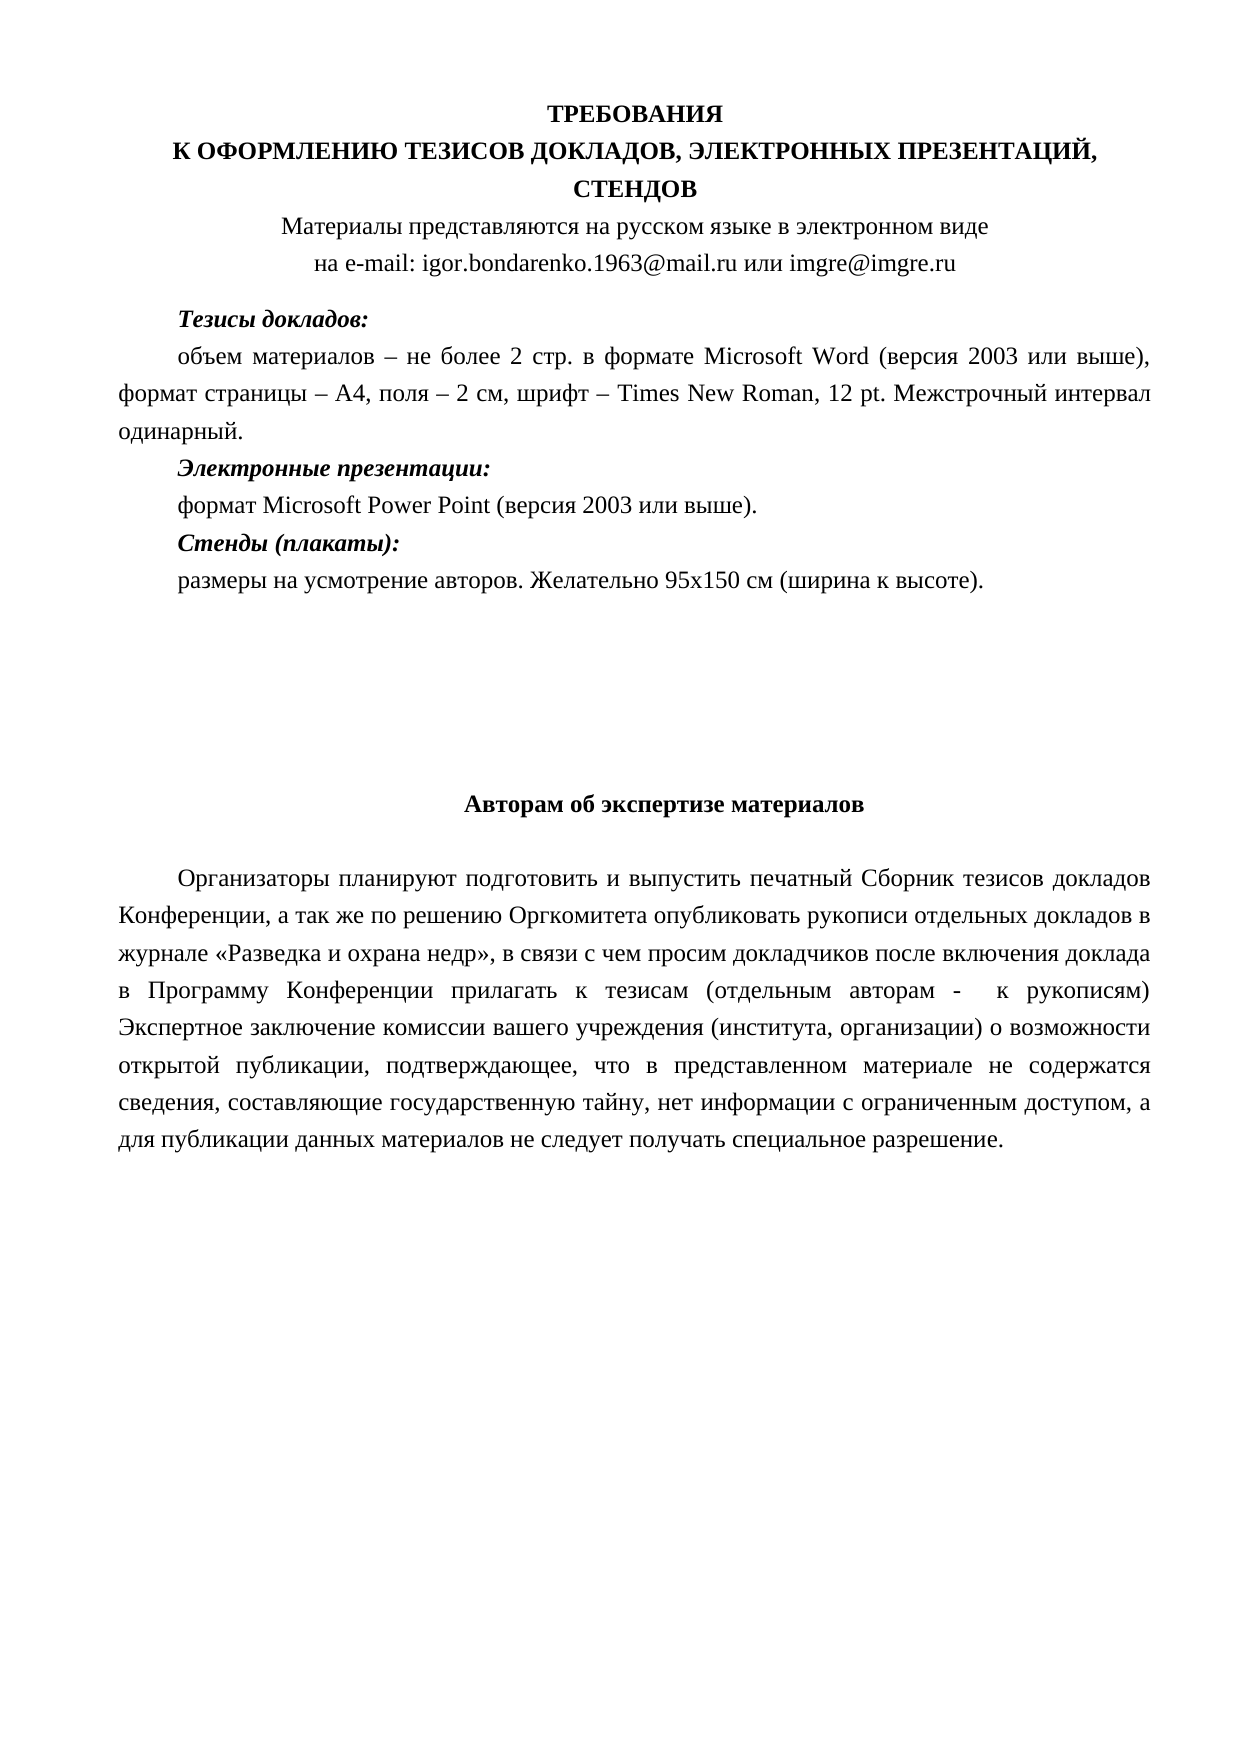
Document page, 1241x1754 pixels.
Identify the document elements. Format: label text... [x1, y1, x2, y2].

text Тезисы докладов: [118, 304, 1152, 333]
text Организаторы планируют подготовить и выпустить печатный Сборник тезисов докладов Конференции, а так же по решению Оргкомитета опубликовать рукописи отдельных докладов в журнале «Разведка и охрана недр», в связи с чем просим докладчиков после включения доклада в Программу Конференции прилагать к тезисам (отдельным авторам - к рукописям) Экспертное заключение комиссии вашего учреждения (института, организации) о возможности открытой публикации, подтверждающее, что в представленном материале не содержатся сведения, составляющие государственную тайну, нет информации с ограниченным доступом, а для публикации данных материалов не следует получать специальное разрешение. [118, 863, 1152, 1153]
text Стенды (плакаты): [118, 528, 1152, 556]
text формат Microsoft Power Point (версия 2003 или выше). [118, 490, 1152, 519]
text Авторам об экспертизе материалов [118, 789, 1152, 817]
text объем материалов – не более 2 стр. в формате Microsoft Word (версия 2003 или выше), формат страницы – А4, поля – рифт – Times New Roman, 12 pt. Межстрочный интервал одинарный. [118, 341, 1152, 444]
text К ОФОРМЛЕНИЮ ТЕЗИСОВ ДОКЛАДОВ, ЭЛЕКТРОННЫХ ПРЕЗЕНТАЦИЙ, СТЕНДОВ [118, 136, 1152, 202]
text размеры на усмотрение авторов. Желательно 95x150 см (ширина к высоте). [118, 565, 1152, 594]
text на e-mail: igor.bondarenko.1963@mail.ru или imgre@imgre.ru [118, 248, 1152, 277]
text ТРЕБОВАНИЯ [118, 99, 1152, 128]
text Материалы представляются на русском языке в электронном виде [118, 211, 1152, 240]
text Электронные презентации: [118, 453, 1152, 482]
